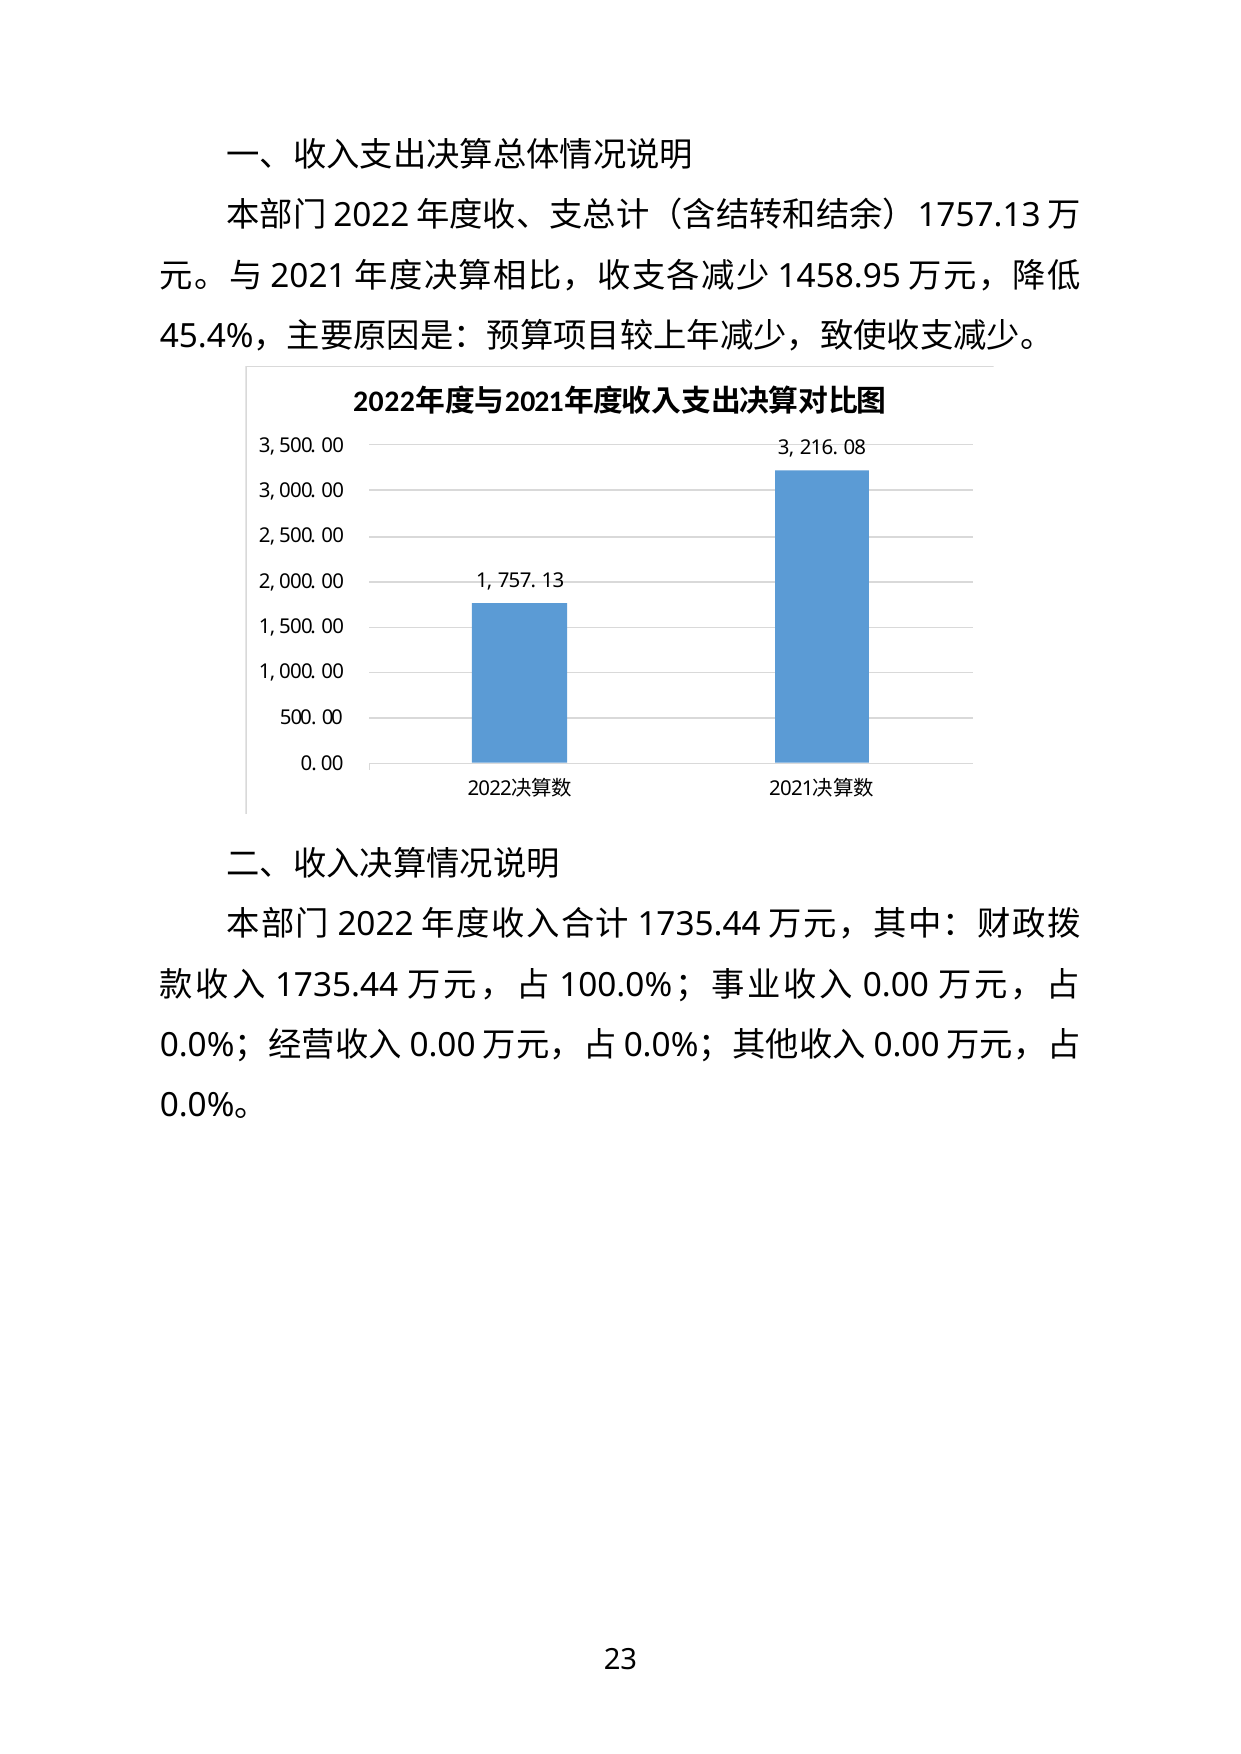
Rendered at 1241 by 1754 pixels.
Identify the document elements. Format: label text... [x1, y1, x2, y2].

text 一、收入支出决算总体情况说明 [159, 118, 1081, 178]
text 二、收入决算情况说明 [159, 827, 1081, 887]
text 本部门2022年度收入合计1735.44万元，其中：财政拨款收入1735.44万元，占100.0%；事业收入0.00万元，占0.0%；经营收入0.00万元，占0.0%；其他收入0.00万元，占0.0%。 [159, 887, 1081, 1129]
table_header [198, 360, 1043, 827]
text 本部门2022年度收、支总计（含结转和结余）1757.13万元。与2021年度决算相比，收支各减少1458.95万元，降低45.4%，主要原因是：预算项目较上年减少，致使收支减少。 [159, 178, 1081, 360]
